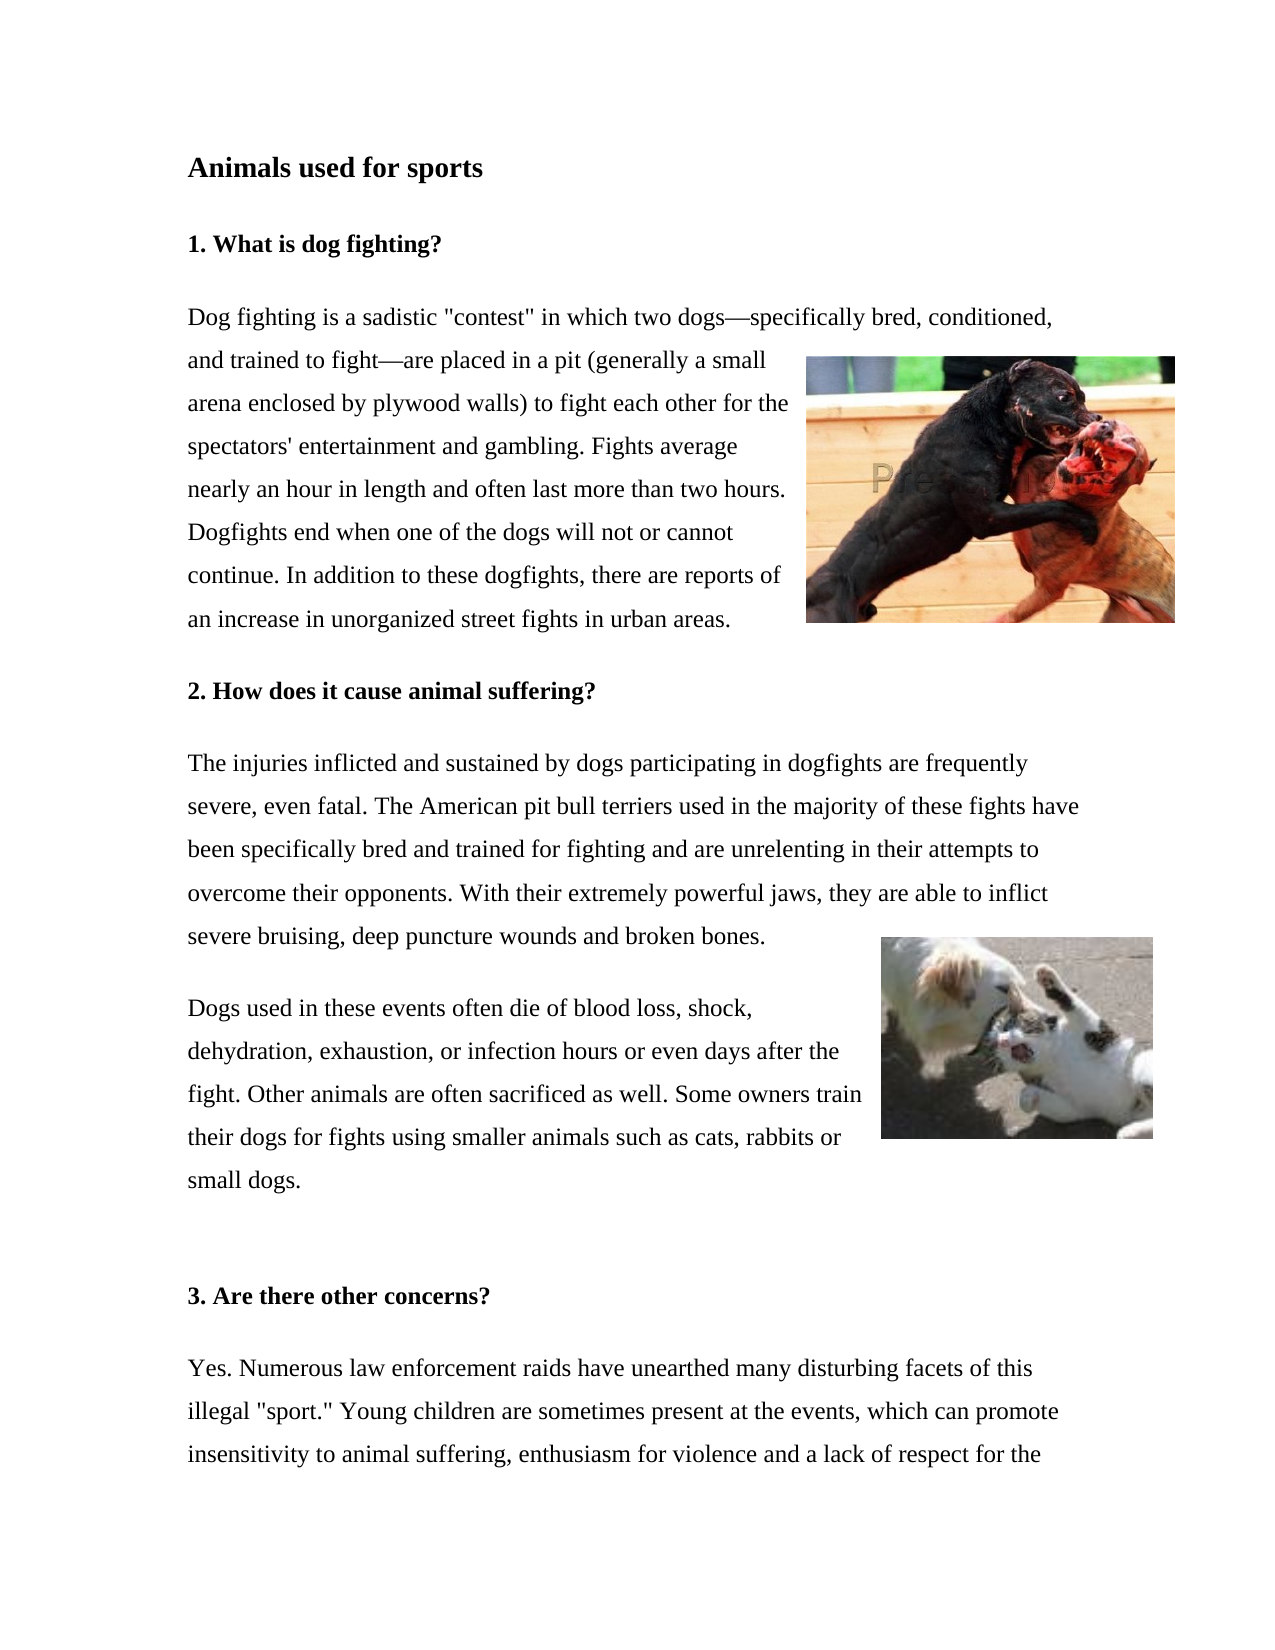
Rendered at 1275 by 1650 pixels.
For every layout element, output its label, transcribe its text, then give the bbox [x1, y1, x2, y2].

text Dogs used in these events often die of blood loss, shock, dehydration, exhaustion, or infection hours or even days after the fight. Other animals are often sacrificed as well. Some owners train their dogs for fights using smaller animals such as cats, rabbits or small dogs. [187, 993, 1087, 1194]
text Animals used for sports [187, 150, 1087, 183]
text 1. What is dog fighting? [187, 229, 1087, 258]
text Dog fighting is a sadistic "contest" in which two dogs—specifically bred, conditioned, and trained to fight—are placed in a pit (generally a small arena enclosed by plywood walls) to fight each other for the spectators' entertainment and gambling. Fights average nearly an hour in length and often last more than two hours. Dogfights end when one of the dogs will not or cannot continue. In addition to these dogfights, there are reports of an increase in unorganized street fights in urban areas. [187, 302, 1087, 632]
text The injuries inflicted and sustained by dogs participating in dogfights are frequently severe, even fatal. The American pit bull terriers used in the majority of these fights have been specifically bred and trained for fighting and are unrelenting in their attempts to overcome their opponents. With their extremely powerful jaws, they are able to inflict severe bruising, deep puncture wounds and broken bones. [187, 748, 1087, 949]
picture [806, 356, 1175, 623]
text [187, 1353, 1087, 1468]
text 3. Are there other concerns? [187, 1281, 1087, 1310]
text 2. How does it cause animal suffering? [187, 676, 1087, 705]
picture [881, 937, 1153, 1139]
